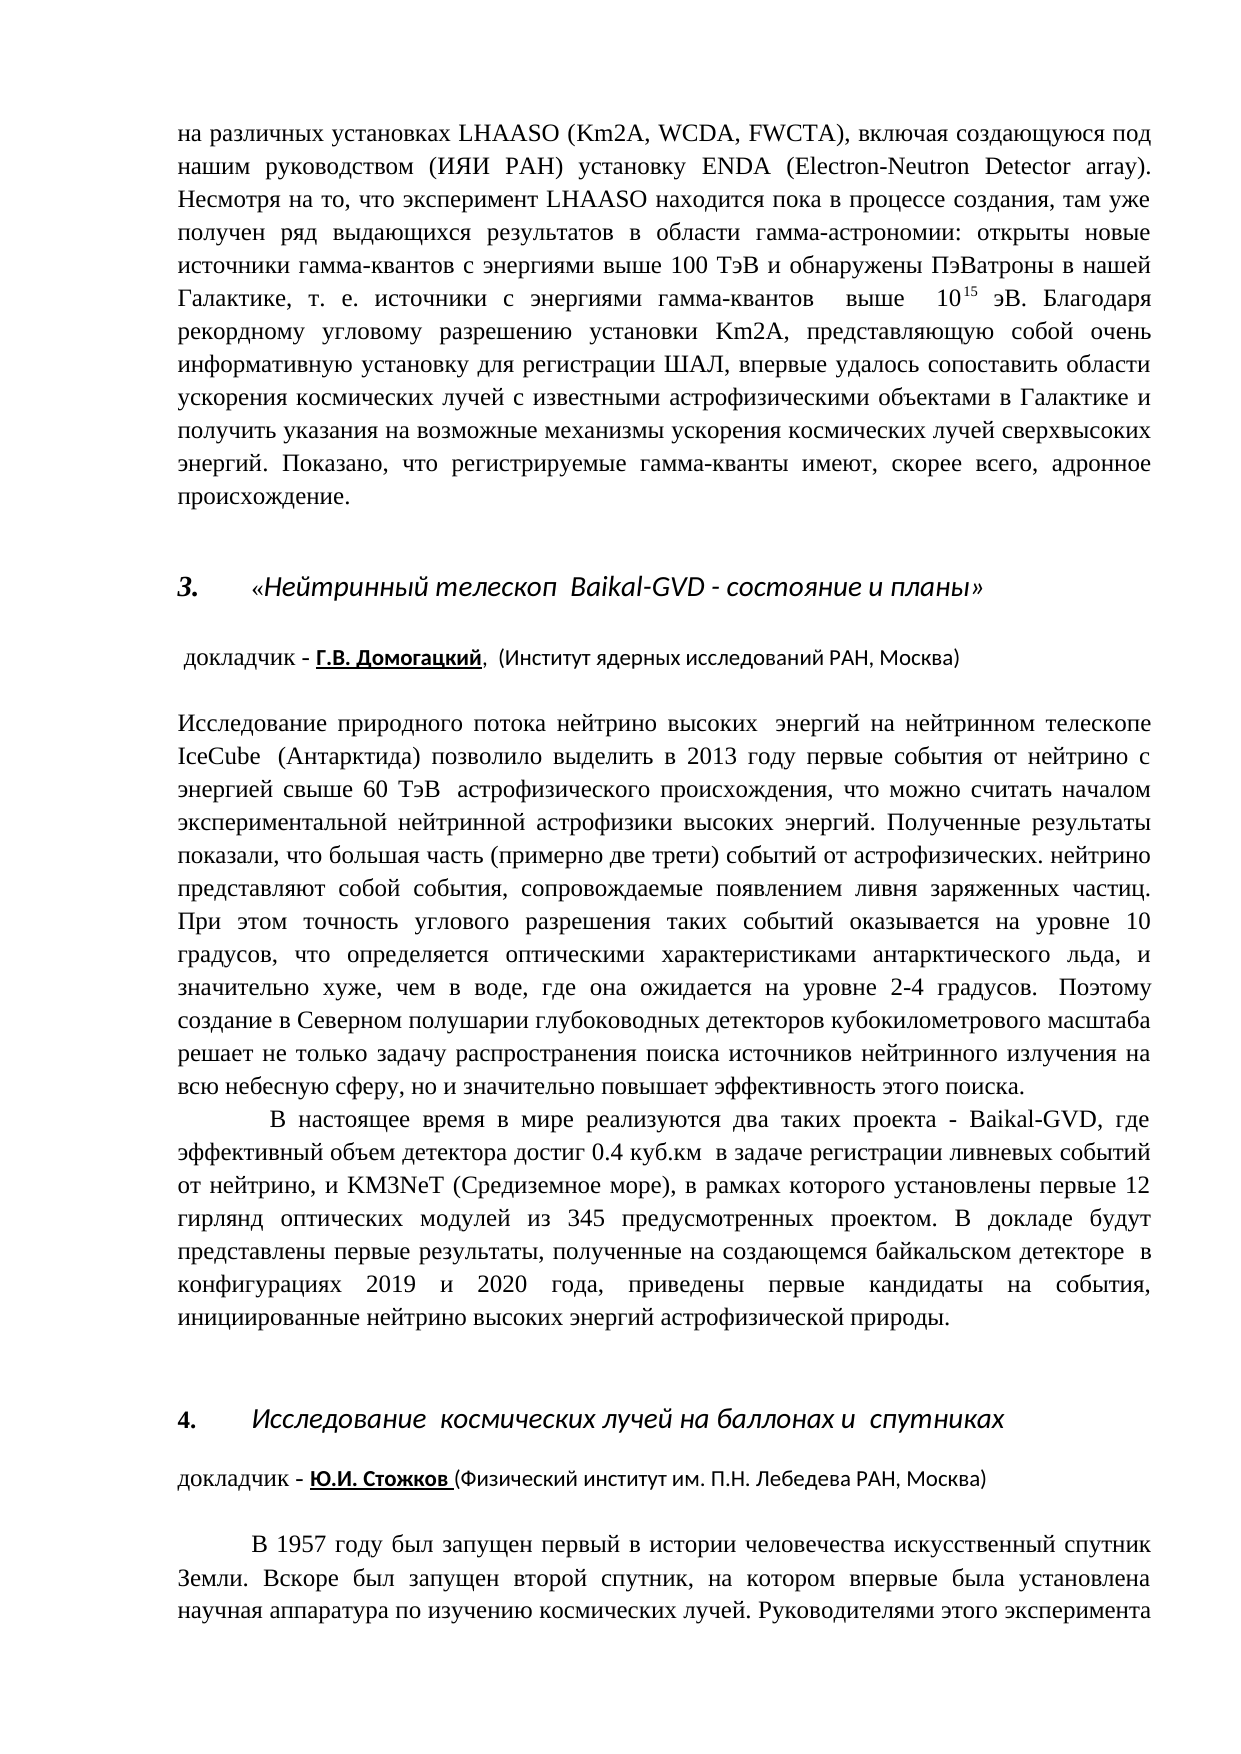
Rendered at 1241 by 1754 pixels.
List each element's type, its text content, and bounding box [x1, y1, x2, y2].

list «Нейтринный телескоп Baikal-GVD - состояние и планы» [177, 568, 1152, 604]
text докладчик - Г.В. Домогацкий, (Институт ядерных исследований РАН, Москва) [177, 609, 1152, 671]
text Исследование природного потока нейтрино высоких энергий на нейтринном телескопе IceCube (Антарктида) позволило выделить в 2013 году первые события от нейтрино с энергией свыше 60 ТэВ астрофизического происхождения, что можно считать началом экспериментальной нейтринной астрофизики высоких энергий. Полученные результаты показали, что большая часть (примерно две трети) событий от астрофизических. нейтрино представляют собой события, сопровождаемые появлением ливня заряженных частиц. При этом точность углового разрешения таких событий оказывается на уровне 10 градусов, что определяется оптическими характеристиками антарктического льда, и значительно хуже, чем в воде, где она ожидается на уровне 2-4 градусов. Поэтому создание в Северном полушарии глубоководных детекторов кубокилометрового масштаба решает не только задачу распространения поиска источников нейтринного излучения на всю небесную сферу, но и значительно повышает эффективность этого поиска. [177, 708, 1152, 1100]
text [177, 118, 1152, 510]
list Исследование космических лучей на баллонах и спутниках [177, 1400, 1152, 1436]
text докладчик - Ю.И. Стожков (Физический институт им. П.Н. Лебедева РАН, Москва) [177, 1463, 1152, 1492]
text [177, 1529, 1152, 1624]
text В настоящее время в мире реализуются два таких проекта - Baikal-GVD, где эффективный объем детектора достиг 0.4 куб.км в задаче регистрации ливневых событий от нейтрино, и KM3NeT (Средиземное море), в рамках которого установлены первые 12 гирлянд оптических модулей из 345 предусмотренных проектом. В докладе будут представлены первые результаты, полученные на создающемся байкальском детекторе в конфигурациях 2019 и 2020 года, приведены первые кандидаты на события, инициированные нейтрино высоких энергий астрофизической природы. [177, 1104, 1152, 1331]
